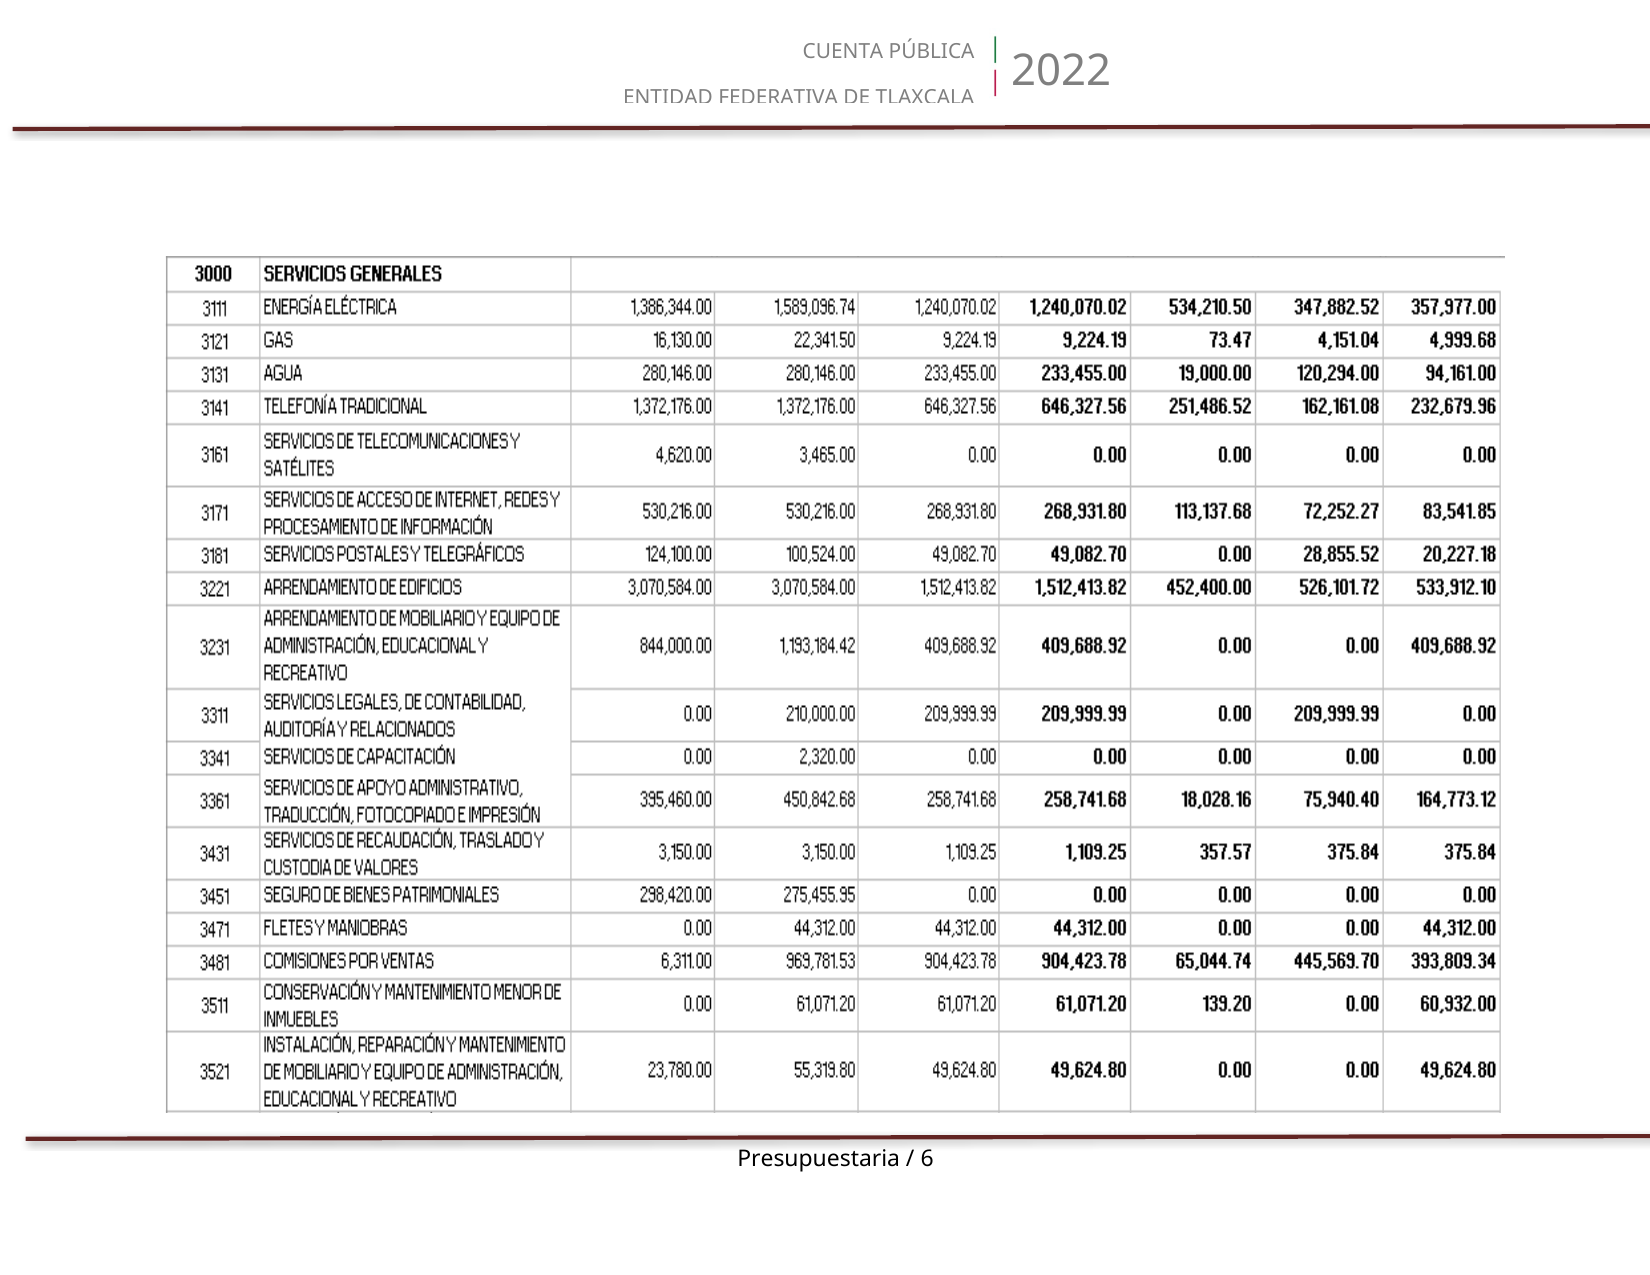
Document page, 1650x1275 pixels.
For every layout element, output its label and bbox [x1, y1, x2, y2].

picture [165, 256, 1505, 1113]
picture [989, 28, 1005, 99]
